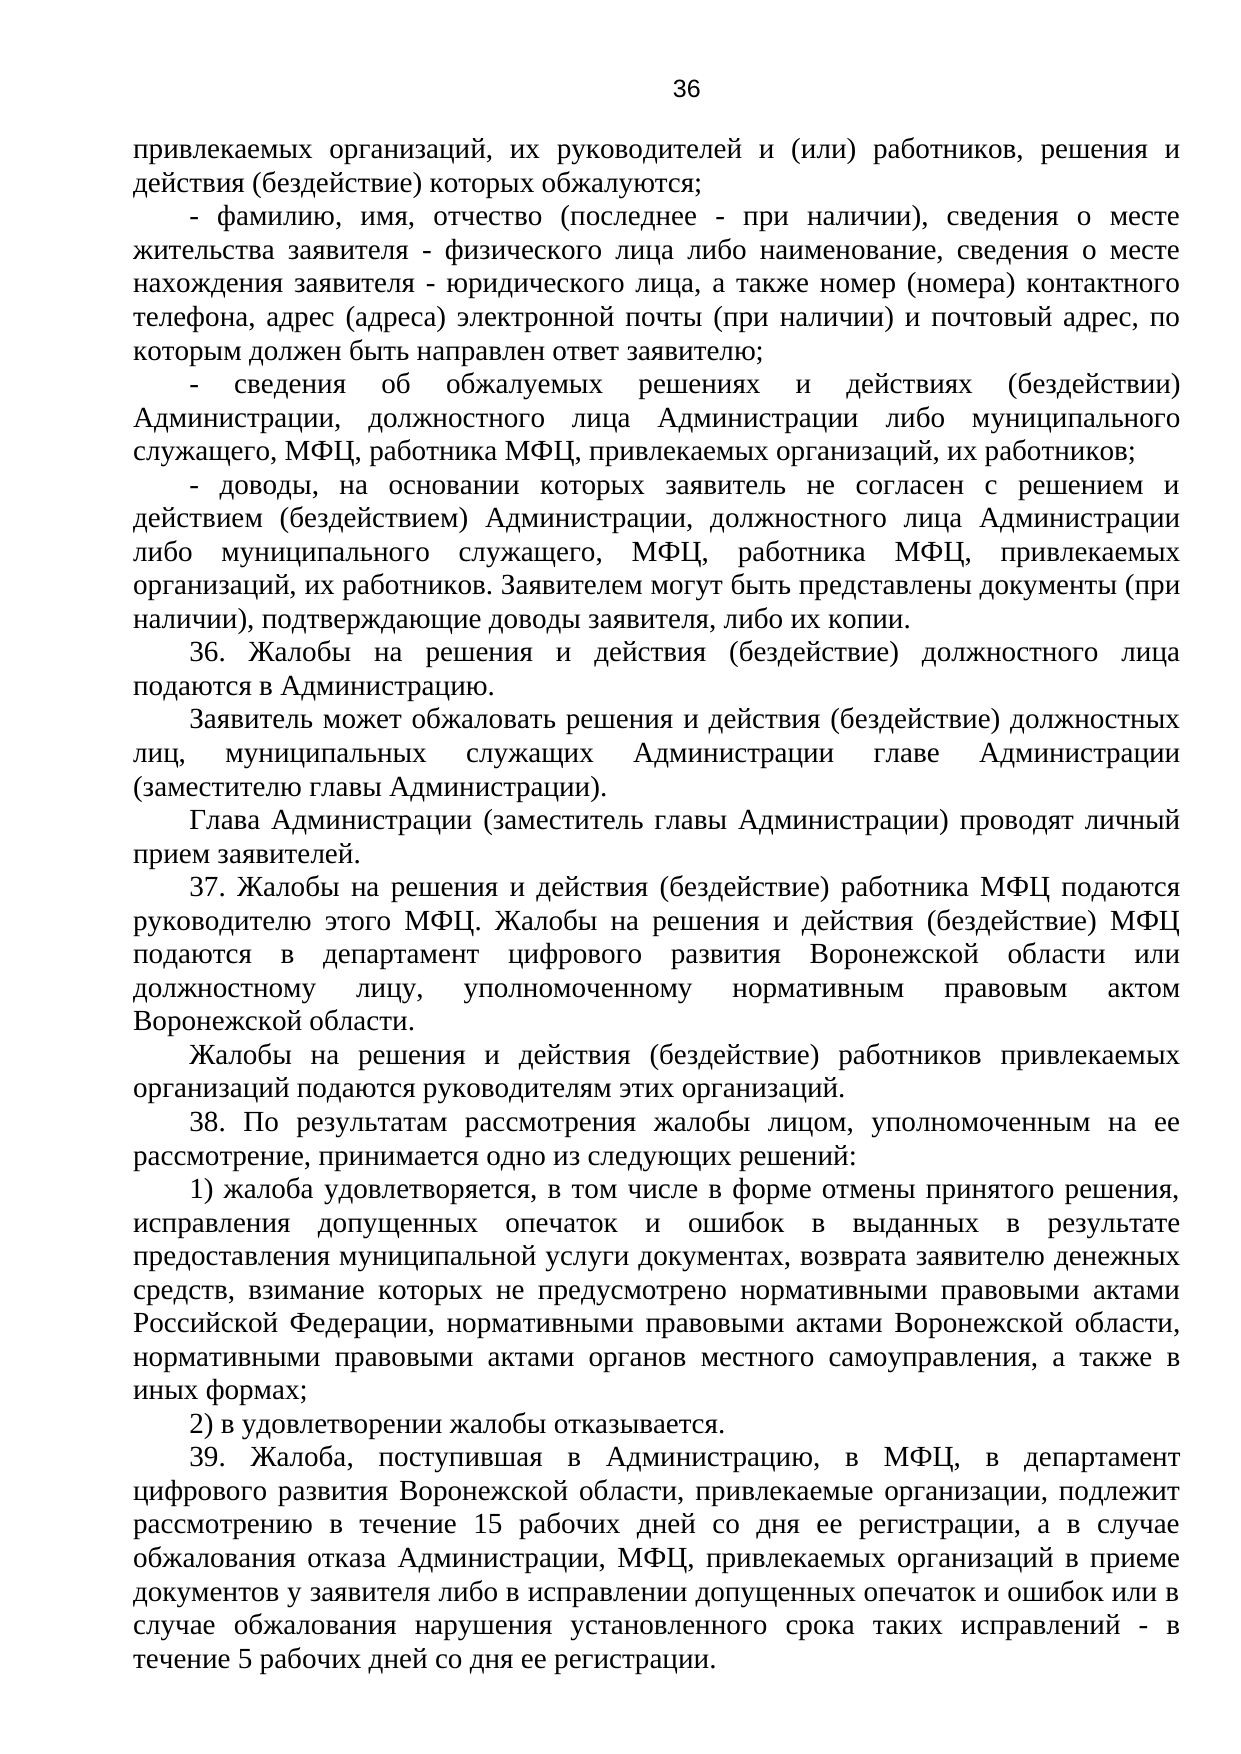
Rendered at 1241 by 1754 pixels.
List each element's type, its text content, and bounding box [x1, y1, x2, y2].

text - фамилию, имя, отчество (последнее - при наличии), сведения о месте жительства заявителя - физического лица либо наименование, сведения о месте нахождения заявителя - юридического лица, а также номер (номера) контактного телефона, адрес (адреса) электронной почты (при наличии) и почтовый адрес, по которым должен быть направлен ответ заявителю; [133, 198, 1181, 366]
text 37. Жалобы на решения и действия (бездействие) работника МФЦ подаются руководителю этого МФЦ. Жалобы на решения и действия (бездействие) МФЦ подаются в департамент цифрового развития Воронежской области или должностному лицу, уполномоченному нормативным правовым актом Воронежской области. [133, 869, 1181, 1037]
text 38. По результатам рассмотрения жалобы лицом, уполномоченным на ее рассмотрение, принимается одно из следующих решений: [133, 1104, 1181, 1171]
text Жалобы на решения и действия (бездействие) работников привлекаемых организаций подаются руководителям этих организаций. [133, 1037, 1181, 1104]
text - доводы, на основании которых заявитель не согласен с решением и действием (бездействием) Администрации, должностного лица Администрации либо муниципального служащего, МФЦ, работника МФЦ, привлекаемых организаций, их работников. Заявителем могут быть представлены документы (при наличии), подтверждающие доводы заявителя, либо их копии. [133, 467, 1181, 634]
text 39. Жалоба, поступившая в Администрацию, в МФЦ, в департамент цифрового развития Воронежской области, привлекаемые организации, подлежит рассмотрению в течение 15 рабочих дней со дня ее регистрации, а в случае обжалования отказа Администрации, МФЦ, привлекаемых организаций в приеме документов у заявителя либо в исправлении допущенных опечаток и ошибок или в случае обжалования нарушения установленного срока таких исправлений - в течение 5 рабочих дней со дня ее регистрации. [133, 1439, 1181, 1674]
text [133, 131, 1181, 198]
text 2) в удовлетворении жалобы отказывается. [133, 1406, 1181, 1439]
text - сведения об обжалуемых решениях и действиях (бездействии) Администрации, должностного лица Администрации либо муниципального служащего, МФЦ, работника МФЦ, привлекаемых организаций, их работников; [133, 366, 1181, 467]
text Заявитель может обжаловать решения и действия (бездействие) должностных лиц, муниципальных служащих Администрации главе Администрации (заместителю главы Администрации). [133, 702, 1181, 802]
text 1) жалоба удовлетворяется, в том числе в форме отмены принятого решения, исправления допущенных опечаток и ошибок в выданных в результате предоставления муниципальной услуги документах, возврата заявителю денежных средств, взимание которых не предусмотрено нормативными правовыми актами Российской Федерации, нормативными правовыми актами Воронежской области, нормативными правовыми актами органов местного самоуправления, а также в иных формах; [133, 1171, 1181, 1406]
text 36. Жалобы на решения и действия (бездействие) должностного лица подаются в Администрацию. [133, 634, 1181, 702]
text Глава Администрации (заместитель главы Администрации) проводят личный прием заявителей. [133, 802, 1181, 869]
